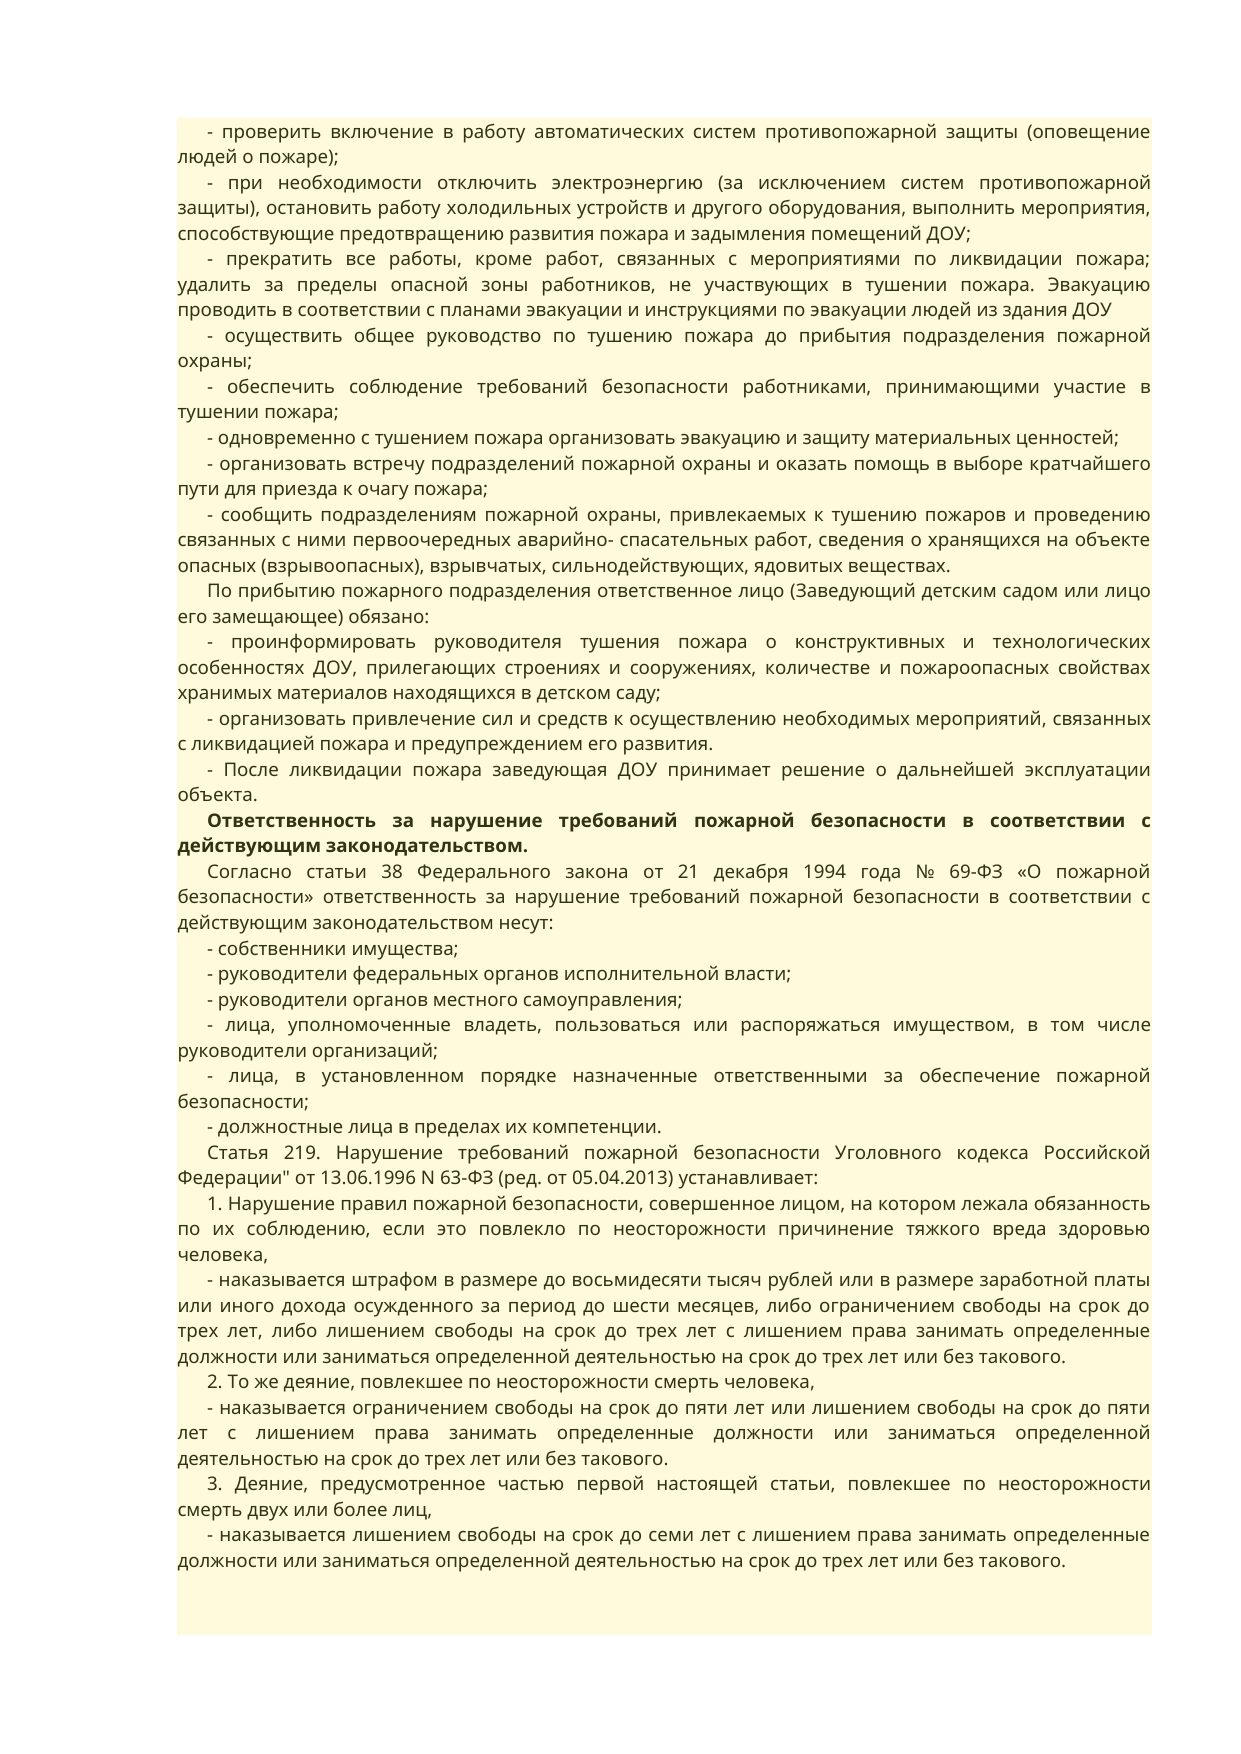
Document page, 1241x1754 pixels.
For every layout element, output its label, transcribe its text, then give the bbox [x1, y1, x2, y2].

text - наказывается штрафом в размере до восьмидесяти тысяч рублей или в размере заработной платы или иного дохода осужденного за период до шести месяцев, либо ограничением свободы на срок до трех лет, либо лишением свободы на срок до трех лет с лишением права занимать определенные должности или заниматься определенной деятельностью на срок до трех лет или без такового. [177, 1267, 1152, 1369]
text - После ликвидации пожара заведующая ДОУ принимает решение о дальнейшей эксплуатации объекта. [177, 756, 1152, 807]
text - наказывается лишением свободы на срок до семи лет с лишением права занимать определенные должности или заниматься определенной деятельностью на срок до трех лет или без такового. [177, 1522, 1152, 1573]
text - при необходимости отключить электроэнергию (за исключением систем противопожарной защиты), остановить работу холодильных устройств и другого оборудования, выполнить мероприятия, способствующие предотвращению развития пожара и задымления помещений ДОУ; [177, 169, 1152, 246]
text - проверить включение в работу автоматических систем противопожарной защиты (оповещение людей о пожаре); [177, 118, 1152, 169]
text - собственники имущества; [177, 935, 1152, 960]
text 3. Деяние, предусмотренное частью первой настоящей статьи, повлекшее по неосторожности смерть двух или более лиц, [177, 1471, 1152, 1522]
text - прекратить все работы, кроме работ, связанных с мероприятиями по ликвидации пожара; удалить за пределы опасной зоны работников, не участвующих в тушении пожара. Эвакуацию проводить в соответствии с планами эвакуации и инструкциями по эвакуации людей из здания ДОУ [177, 246, 1152, 322]
text По прибытию пожарного подразделения ответственное лицо (Заведующий детским садом или лицо его замещающее) обязано: [177, 577, 1152, 628]
text - сообщить подразделениям пожарной охраны, привлекаемых к тушению пожаров и проведению связанных с ними первоочередных аварийно- спасательных работ, сведения о хранящихся на объекте опасных (взрывоопасных), взрывчатых, сильнодействующих, ядовитых веществах. [177, 501, 1152, 577]
text - осуществить общее руководство по тушению пожара до прибытия подразделения пожарной охраны; [177, 322, 1152, 373]
text Ответственность за нарушение требований пожарной безопасности в соответствии с действующим законодательством. [177, 807, 1152, 858]
text - организовать привлечение сил и средств к осуществлению необходимых мероприятий, связанных с ликвидацией пожара и предупреждением его развития. [177, 705, 1152, 756]
text - обеспечить соблюдение требований безопасности работниками, принимающими участие в тушении пожара; [177, 373, 1152, 424]
text 1. Нарушение правил пожарной безопасности, совершенное лицом, на котором лежала обязанность по их соблюдению, если это повлекло по неосторожности причинение тяжкого вреда здоровью человека, [177, 1190, 1152, 1267]
text - проинформировать руководителя тушения пожара о конструктивных и технологических особенностях ДОУ, прилегающих строениях и сооружениях, количестве и пожароопасных свойствах хранимых материалов находящихся в детском саду; [177, 628, 1152, 705]
text - одновременно с тушением пожара организовать эвакуацию и защиту материальных ценностей; [177, 424, 1152, 450]
text 2. То же деяние, повлекшее по неосторожности смерть человека, [177, 1369, 1152, 1394]
text - организовать встречу подразделений пожарной охраны и оказать помощь в выборе кратчайшего пути для приезда к очагу пожара; [177, 450, 1152, 501]
text Статья 219. Нарушение требований пожарной безопасности Уголовного кодекса Российской Федерации" от 13.06.1996 N 63-ФЗ (ред. от 05.04.2013) устанавливает: [177, 1139, 1152, 1190]
text - лица, уполномоченные владеть, пользоваться или распоряжаться имуществом, в том числе руководители организаций; [177, 1011, 1152, 1062]
text - руководители федеральных органов исполнительной власти; [177, 960, 1152, 986]
text - должностные лица в пределах их компетенции. [177, 1113, 1152, 1139]
text - наказывается ограничением свободы на срок до пяти лет или лишением свободы на срок до пяти лет с лишением права занимать определенные должности или заниматься определенной деятельностью на срок до трех лет или без такового. [177, 1394, 1152, 1471]
text - руководители органов местного самоуправления; [177, 986, 1152, 1011]
text - лица, в установленном порядке назначенные ответственными за обеспечение пожарной безопасности; [177, 1062, 1152, 1113]
text Согласно статьи 38 Федерального закона от 21 декабря 1994 года № 69-ФЗ «О пожарной безопасности» ответственность за нарушение требований пожарной безопасности в соответствии с действующим законодательством несут: [177, 858, 1152, 935]
